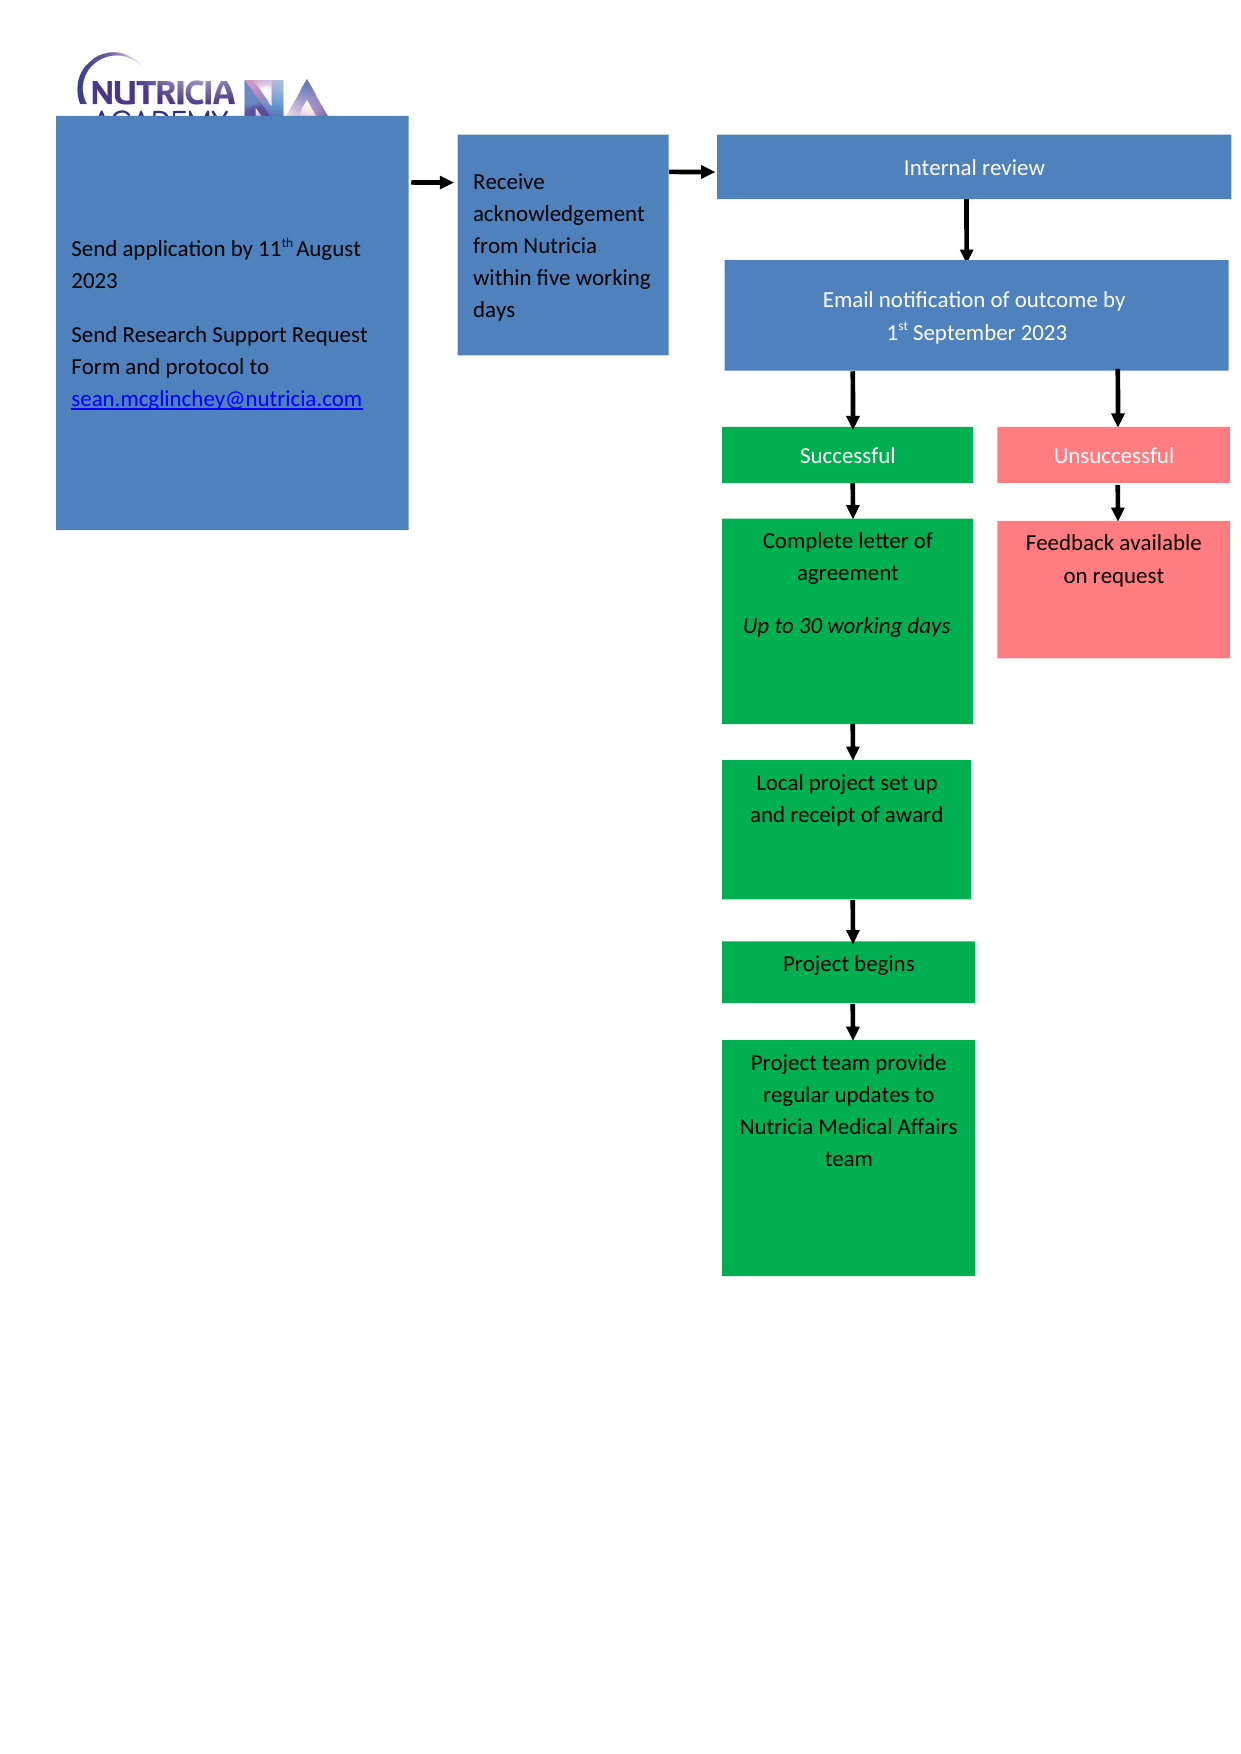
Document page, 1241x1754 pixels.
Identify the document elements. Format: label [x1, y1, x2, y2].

picture [62, 46, 344, 115]
